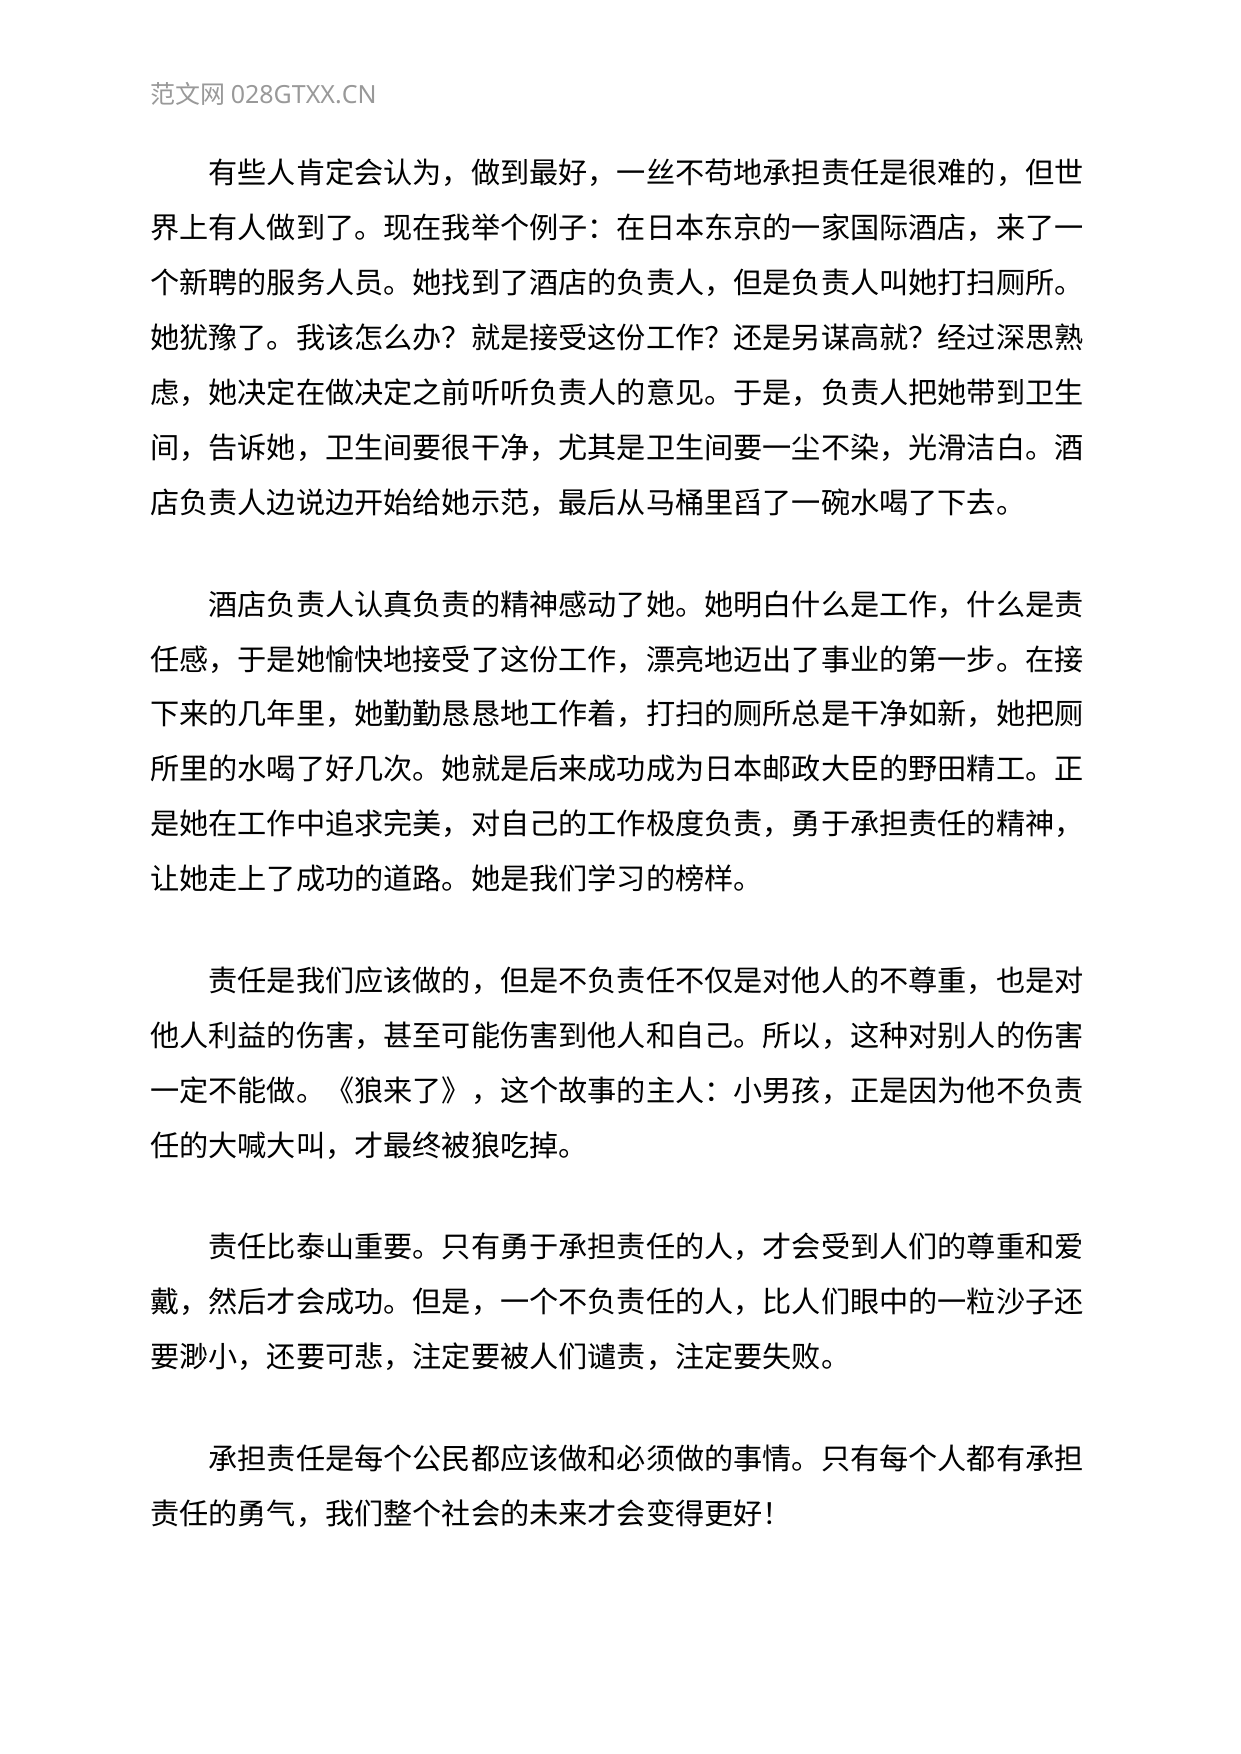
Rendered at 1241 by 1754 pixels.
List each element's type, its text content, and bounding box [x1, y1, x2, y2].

text 酒店负责人认真负责的精神感动了她。她明白什么是工作，什么是责任感，于是她愉快地接受了这份工作，漂亮地迈出了事业的第一步。在接下来的几年里，她勤勤恳恳地工作着，打扫的厕所总是干净如新，她把厕所里的水喝了好几次。她就是后来成功成为日本邮政大臣的野田精工。正是她在工作中追求完美，对自己的工作极度负责，勇于承担责任的精神，让她走上了成功的道路。她是我们学习的榜样。 [150, 581, 1090, 898]
text 有些人肯定会认为，做到最好，一丝不苟地承担责任是很难的，但世界上有人做到了。现在我举个例子：在日本东京的一家国际酒店，来了一个新聘的服务人员。她找到了酒店的负责人，但是负责人叫她打扫厕所。她犹豫了。我该怎么办？就是接受这份工作？还是另谋高就？经过深思熟虑，她决定在做决定之前听听负责人的意见。于是，负责人把她带到卫生间，告诉她，卫生间要很干净，尤其是卫生间要一尘不染，光滑洁白。酒店负责人边说边开始给她示范，最后从马桶里舀了一碗水喝了下去。 [150, 150, 1090, 522]
text 责任是我们应该做的，但是不负责任不仅是对他人的不尊重，也是对他人利益的伤害，甚至可能伤害到他人和自己。所以，这种对别人的伤害一定不能做。《狼来了》，这个故事的主人：小男孩，正是因为他不负责任的大喊大叫，才最终被狼吃掉。 [150, 957, 1090, 1164]
text 承担责任是每个公民都应该做和必须做的事情。只有每个人都有承担责任的勇气，我们整个社会的未来才会变得更好！ [150, 1435, 1090, 1533]
text 责任比泰山重要。只有勇于承担责任的人，才会受到人们的尊重和爱戴，然后才会成功。但是，一个不负责任的人，比人们眼中的一粒沙子还要渺小，还要可悲，注定要被人们谴责，注定要失败。 [150, 1224, 1090, 1376]
